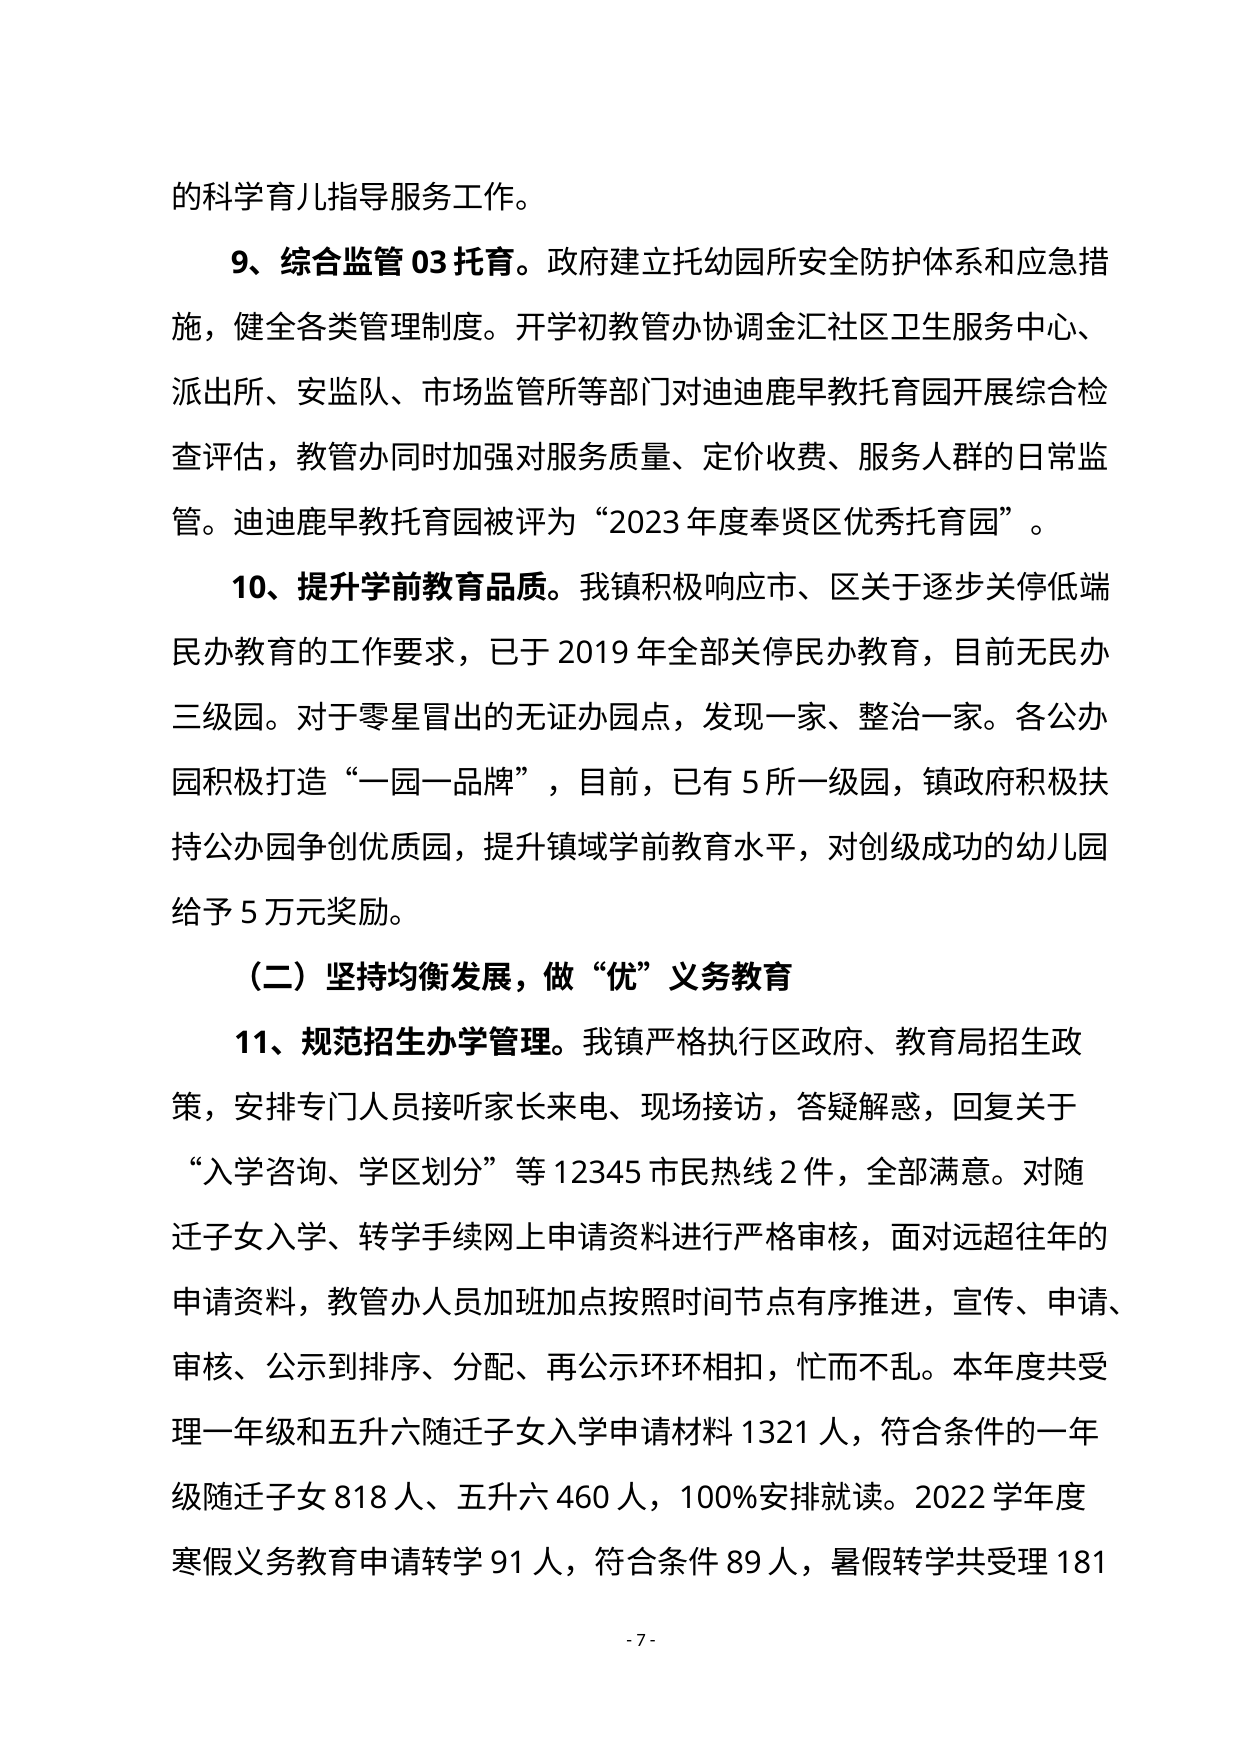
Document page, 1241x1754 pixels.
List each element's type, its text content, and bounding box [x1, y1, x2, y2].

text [171, 162, 1110, 227]
text 10、提升学前教育品质。我镇积极响应市、区关于逐步关停低端民办教育的工作要求，已于2019年全部关停民办教育，目前无民办三级园。对于零星冒出的无证办园点，发现一家、整治一家。各公办园积极打造“一园一品牌”，目前，已有5所一级园，镇政府积极扶持公办园争创优质园，提升镇域学前教育水平，对创级成功的幼儿园给予5万元奖励。 [171, 552, 1110, 942]
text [171, 1007, 1110, 1592]
text （二）坚持均衡发展，做“优”义务教育 [171, 942, 1110, 1007]
text 9、综合监管03托育。政府建立托幼园所安全防护体系和应急措施，健全各类管理制度。开学初教管办协调金汇社区卫生服务中心、派出所、安监队、市场监管所等部门对迪迪鹿早教托育园开展综合检查评估，教管办同时加强对服务质量、定价收费、服务人群的日常监管。迪迪鹿早教托育园被评为“2023年度奉贤区优秀托育园”。 [171, 227, 1110, 552]
